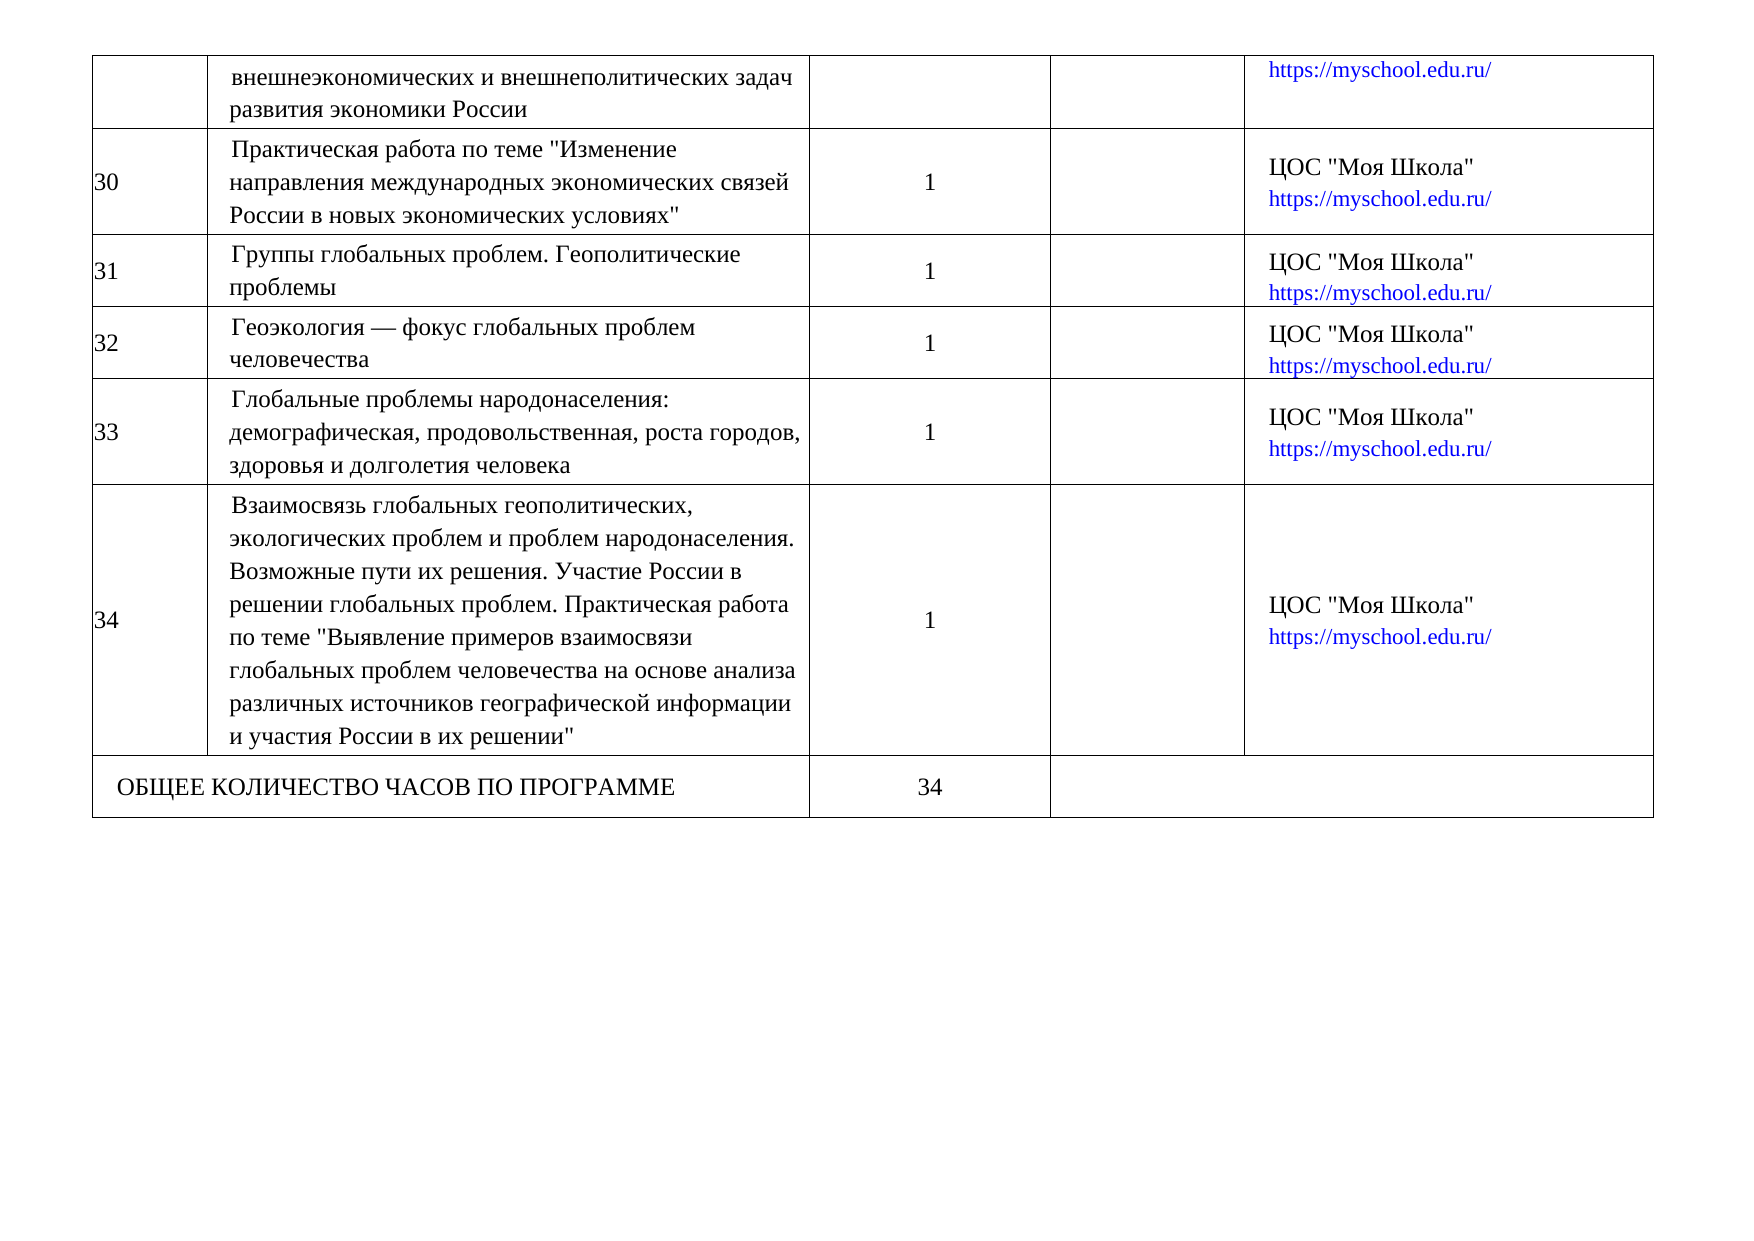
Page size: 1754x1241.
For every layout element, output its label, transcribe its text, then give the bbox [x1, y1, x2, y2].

table_cell Практическая работа по теме "Изменение направления международных экономических связей России в новых экономических условиях" [208, 129, 809, 234]
table_cell ЦОС "Моя Школа" https://myschool.edu.ru/ [1245, 235, 1653, 306]
table_cell ЦОС "Моя Школа" https://myschool.edu.ru/ [1245, 485, 1653, 755]
table_cell ОБЩЕЕ КОЛИЧЕСТВО ЧАСОВ ПО ПРОГРАММЕ [93, 756, 809, 817]
table_cell [1051, 129, 1244, 234]
table_cell 30 [93, 129, 207, 234]
table_header https://myschool.edu.ru/ [1245, 56, 1653, 128]
table_cell 34 [810, 756, 1050, 817]
table_cell ЦОС "Моя Школа" https://myschool.edu.ru/ [1245, 307, 1653, 378]
table_header [93, 56, 207, 128]
table_header внешнеэкономических и внешнеполитических задач развития экономики России [208, 56, 809, 128]
table_cell 1 [810, 307, 1050, 378]
table_header [810, 56, 1050, 128]
table_cell 32 [93, 307, 207, 378]
table_cell [1051, 379, 1244, 484]
table_cell [1051, 307, 1244, 378]
table_header [1051, 56, 1244, 128]
table_cell [1051, 485, 1244, 755]
table_cell Взаимосвязь глобальных геополитических, экологических проблем и проблем народонаселения. Возможные пути их решения. Участие России в решении глобальных проблем. Практическая работа по теме "Выявление примеров взаимосвязи глобальных проблем человечества на основе анализа различных источников географической информации и участия России в их решении" [208, 485, 809, 755]
table_cell 1 [810, 485, 1050, 755]
table_cell 1 [810, 235, 1050, 306]
table_cell 1 [810, 379, 1050, 484]
table_cell 1 [810, 129, 1050, 234]
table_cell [1245, 129, 1653, 234]
table_cell 34 [93, 485, 207, 755]
table_cell 33 [93, 379, 207, 484]
table_cell [1051, 235, 1244, 306]
table_cell [1051, 756, 1653, 817]
table_cell 31 [93, 235, 207, 306]
table_cell ЦОС "Моя Школа" https://myschool.edu.ru/ [1245, 379, 1653, 484]
table_cell Глобальные проблемы народонаселения: демографическая, продовольственная, роста городов, здоровья и долголетия человека [208, 379, 809, 484]
table_cell Группы глобальных проблем. Геополитические проблемы [208, 235, 809, 306]
table_cell Геоэкология — фокус глобальных проблем человечества [208, 307, 809, 378]
